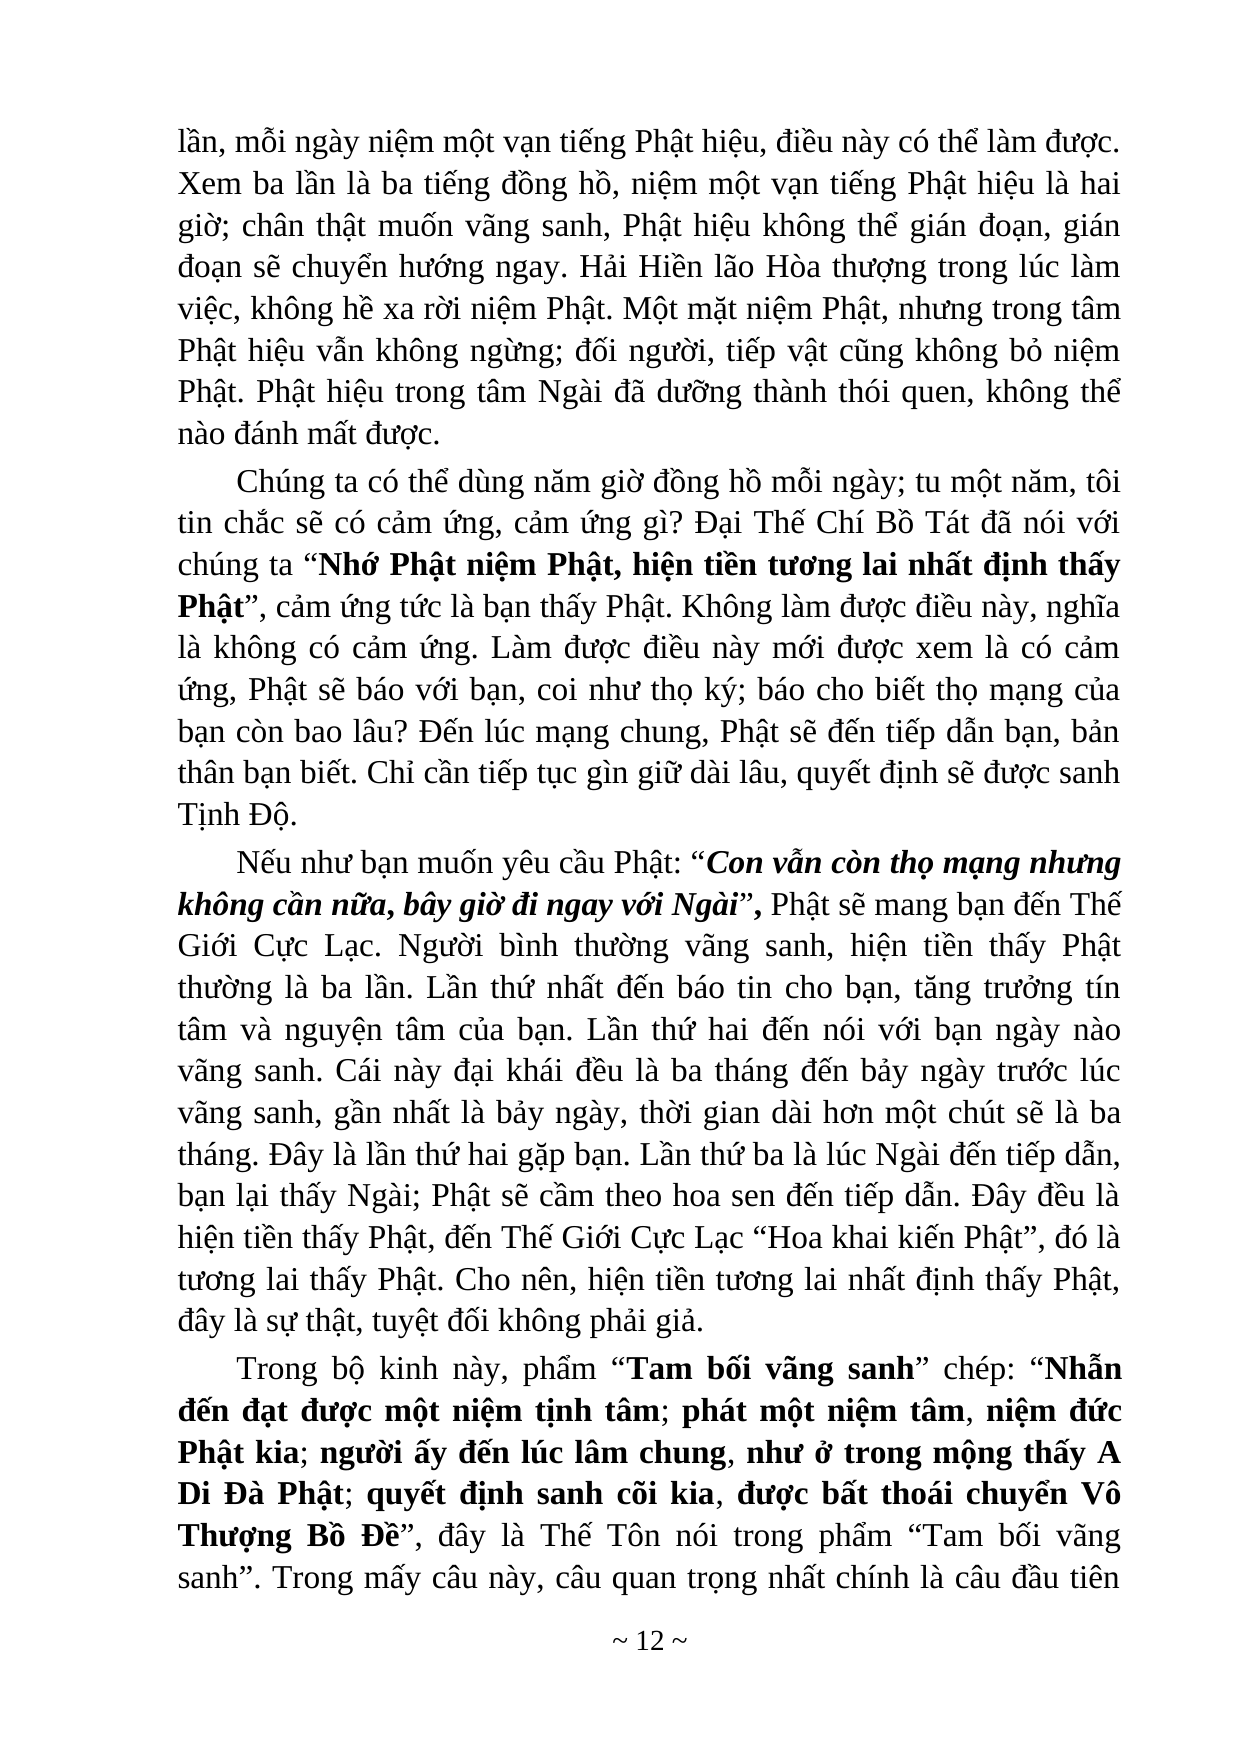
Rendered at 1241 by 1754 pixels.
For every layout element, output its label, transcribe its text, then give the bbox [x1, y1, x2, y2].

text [177, 1345, 1122, 1595]
text Nếu như bạn muốn yêu cầu Phật: “Con vẫn còn thọ mạng nhưng không cần nữa, bây giờ đi ngay với Ngài”, Phật sẽ mang bạn đến Thế Giới Cực Lạc. Người bình thường vãng sanh, hiện tiền thấy Phật thường là ba lần. Lần thứ nhất đến báo tin cho bạn, tăng trưởng tín tâm và nguyện tâm của bạn. Lần thứ hai đến nói với bạn ngày nào vãng sanh. Cái này đại khái đều là ba tháng đến bảy ngày trước lúc vãng sanh, gần nhất là bảy ngày, thời gian dài hơn một chút sẽ là ba tháng. Đây là lần thứ hai gặp bạn. Lần thứ ba là lúc Ngài đến tiếp dẫn, bạn lại thấy Ngài; Phật sẽ cầm theo hoa sen đến tiếp dẫn. Đây đều là hiện tiền thấy Phật, đến Thế Giới Cực Lạc “Hoa khai kiến Phật”, đó là tương lai thấy Phật. Cho nên, hiện tiền tương lai nhất định thấy Phật, đây là sự thật, tuyệt đối không phải giả. [177, 839, 1122, 1339]
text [177, 118, 1122, 451]
text Chúng ta có thể dùng năm giờ đồng hồ mỗi ngày; tu một năm, tôi tin chắc sẽ có cảm ứng, cảm ứng gì? Đại Thế Chí Bồ Tát đã nói với chúng ta “Nhớ Phật niệm Phật, hiện tiền tương lai nhất định thấy Phật”, cảm ứng tức là bạn thấy Phật. Không làm được điều này, nghĩa là không có cảm ứng. Làm được điều này mới được xem là có cảm ứng, Phật sẽ báo với bạn, coi như thọ ký; báo cho biết thọ mạng của bạn còn bao lâu? Đến lúc mạng chung, Phật sẽ đến tiếp dẫn bạn, bản thân bạn biết. Chỉ cần tiếp tục gìn giữ dài lâu, quyết định sẽ được sanh Tịnh Độ. [177, 458, 1122, 833]
